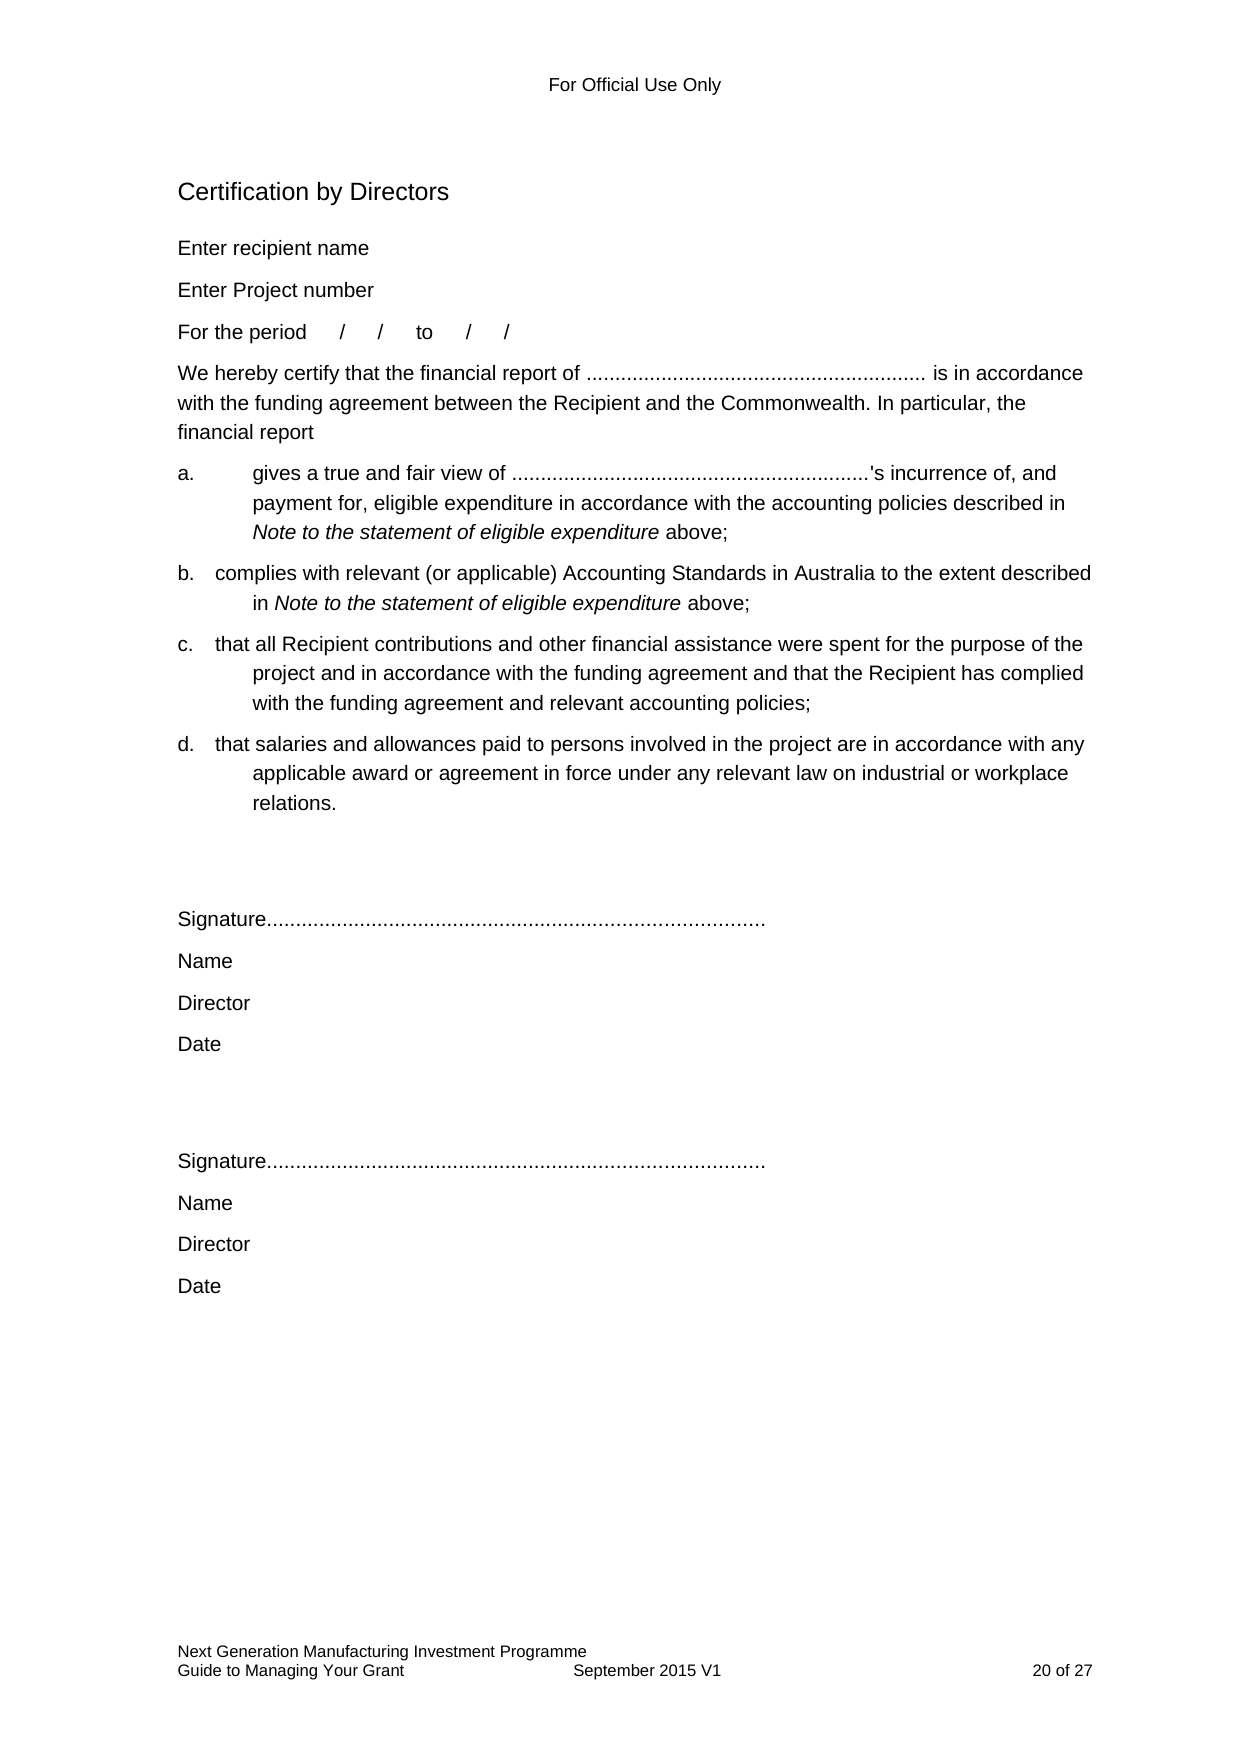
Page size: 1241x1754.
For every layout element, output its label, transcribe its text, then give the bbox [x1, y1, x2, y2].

text We hereby certify that the financial report of ........................................................... is in accordance with the funding agreement between the Recipient and the Commonwealth. In particular, the financial report [177, 356, 1092, 443]
text Enter recipient name [177, 231, 1092, 260]
text Director [177, 1227, 1092, 1256]
text For the period / / to / / [177, 314, 1092, 343]
list gives a true and fair view of ..............................................................'s incurrence of, and payment for, eligible expenditure in accordance with the accounting policies described in Note to the statement of eligible expenditure above; [177, 456, 1092, 543]
text Enter Project number [177, 273, 1092, 302]
list complies with relevant (or applicable) Accounting Standards in Australia to the extent described in Note to the statement of eligible expenditure above; [177, 556, 1092, 614]
list that all Recipient contributions and other financial assistance were spent for the purpose of the project and in accordance with the funding agreement and that the Recipient has complied with the funding agreement and relevant accounting policies; [177, 627, 1092, 714]
subtitle Certification by Directors [177, 173, 1092, 206]
text Director [177, 985, 1092, 1014]
text Date [177, 1027, 1092, 1056]
list that salaries and allowances paid to persons involved in the project are in accordance with any applicable award or agreement in force under any relevant law on industrial or workplace relations. [177, 727, 1092, 814]
text Name [177, 1185, 1092, 1214]
text Name [177, 943, 1092, 973]
text Signature [177, 1143, 1092, 1173]
text Signature [177, 902, 1092, 931]
text Date [177, 1268, 1092, 1298]
